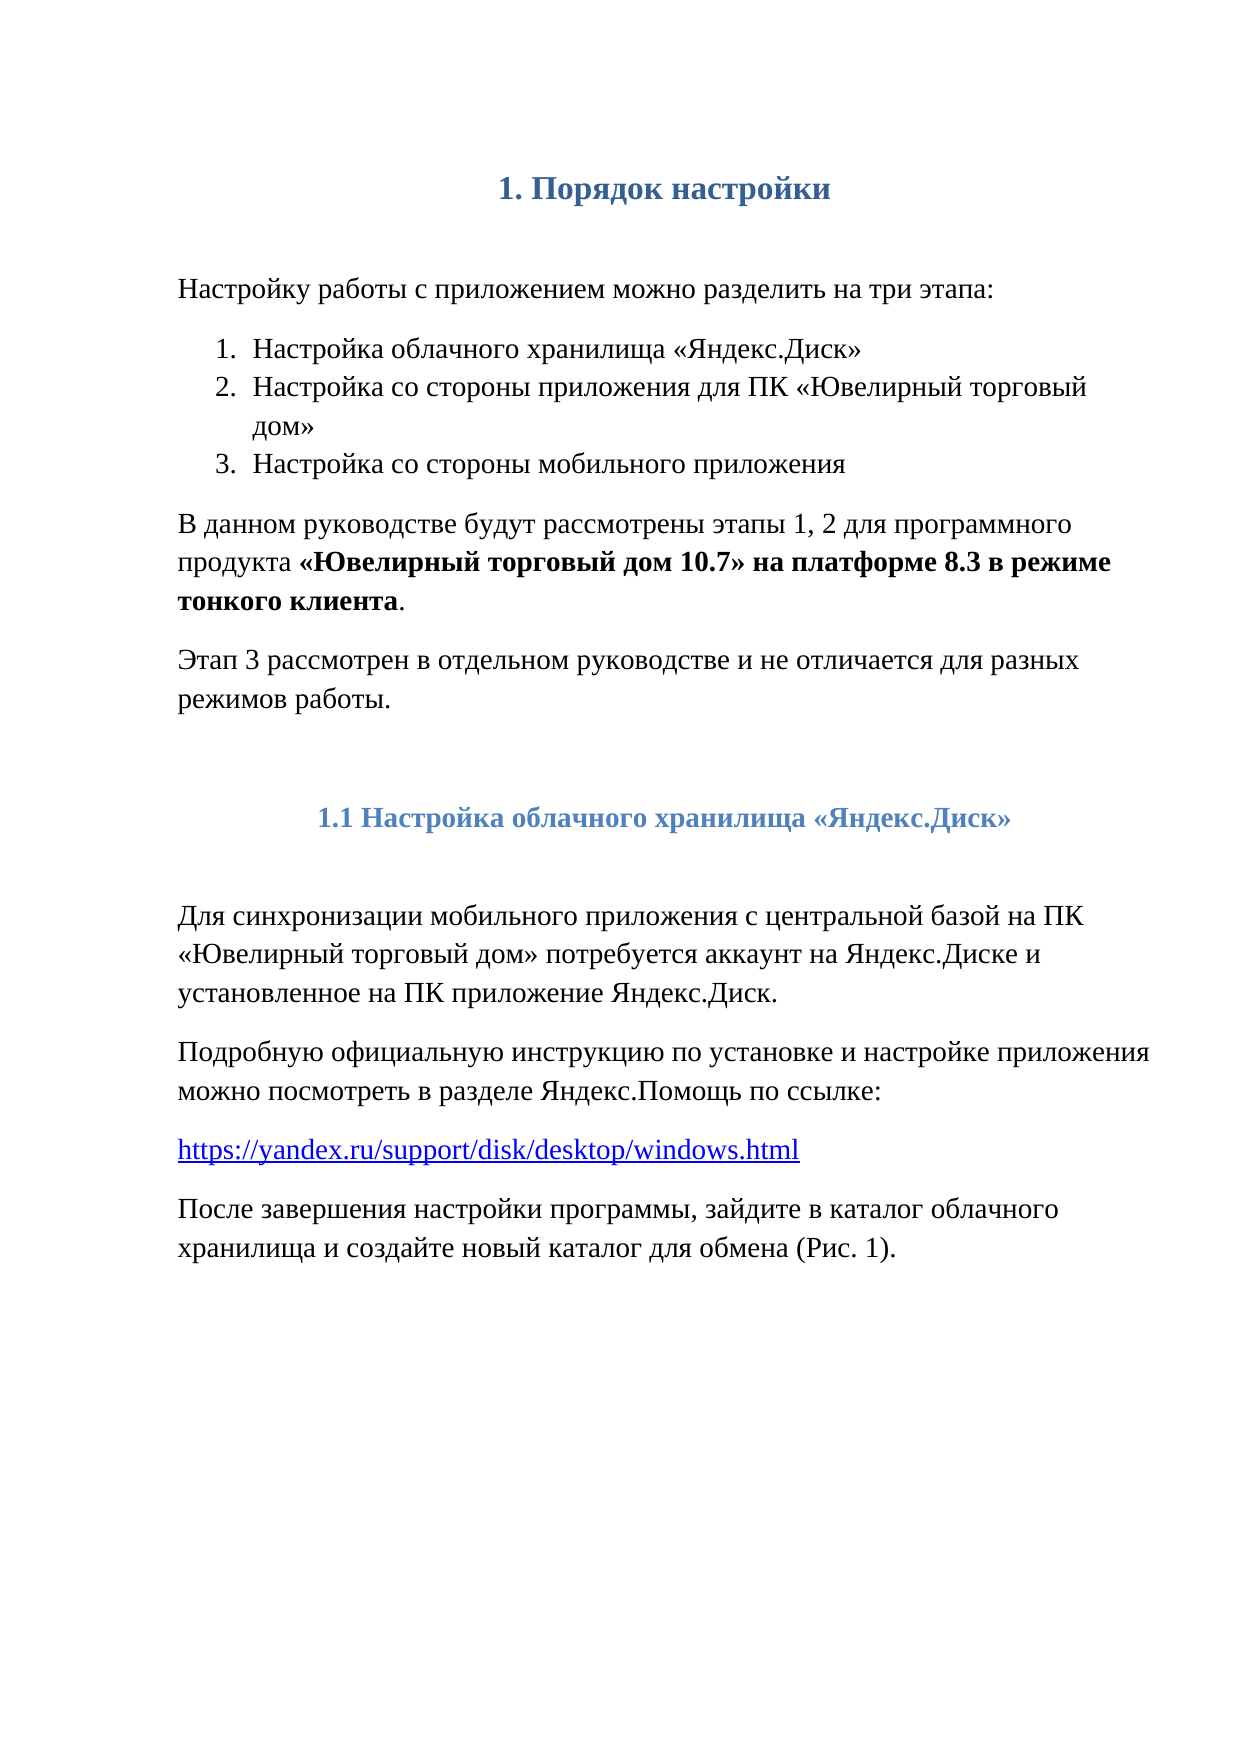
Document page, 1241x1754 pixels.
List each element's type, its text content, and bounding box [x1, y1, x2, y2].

text Этап 3 рассмотрен в отдельном руководстве и не отличается для разных режимов работы. [177, 642, 1152, 714]
text После завершения настройки программы, зайдите в каталог облачного хранилища и создайте новый каталог для обмена (Рис. 1). [177, 1191, 1152, 1263]
text Подробную официальную инструкцию по установке и настройке приложения можно посмотреть в разделе Яндекс.Помощь по ссылке: [177, 1034, 1152, 1106]
text https://yandex.ru/support/disk/desktop/windows.html [177, 1132, 1152, 1166]
subtitle 1. Порядок настройки [177, 168, 1152, 206]
list Настройка со стороны мобильного приложения [215, 447, 1152, 480]
list Настройка облачного хранилища «Яндекс.Диск» [215, 331, 1152, 364]
subtitle 1.1 Настройка облачного хранилища «Яндекс.Диск» [177, 800, 1152, 833]
text Настройку работы с приложением можно разделить на три этапа: [177, 272, 1152, 305]
list Настройка со стороны приложения для ПК «Ювелирный торговый дом» [215, 369, 1152, 442]
text Для синхронизации мобильного приложения с центральной базой на ПК «Ювелирный торговый дом» потребуется аккаунт на Яндекс.Диске и установленное на ПК приложение Яндекс.Диск. [177, 898, 1152, 1008]
text В данном руководстве будут рассмотрены этапы 1, 2 для программного продукта «Ювелирный торговый дом 10.7» на платформе 8.3 в режиме тонкого клиента. [177, 506, 1152, 617]
